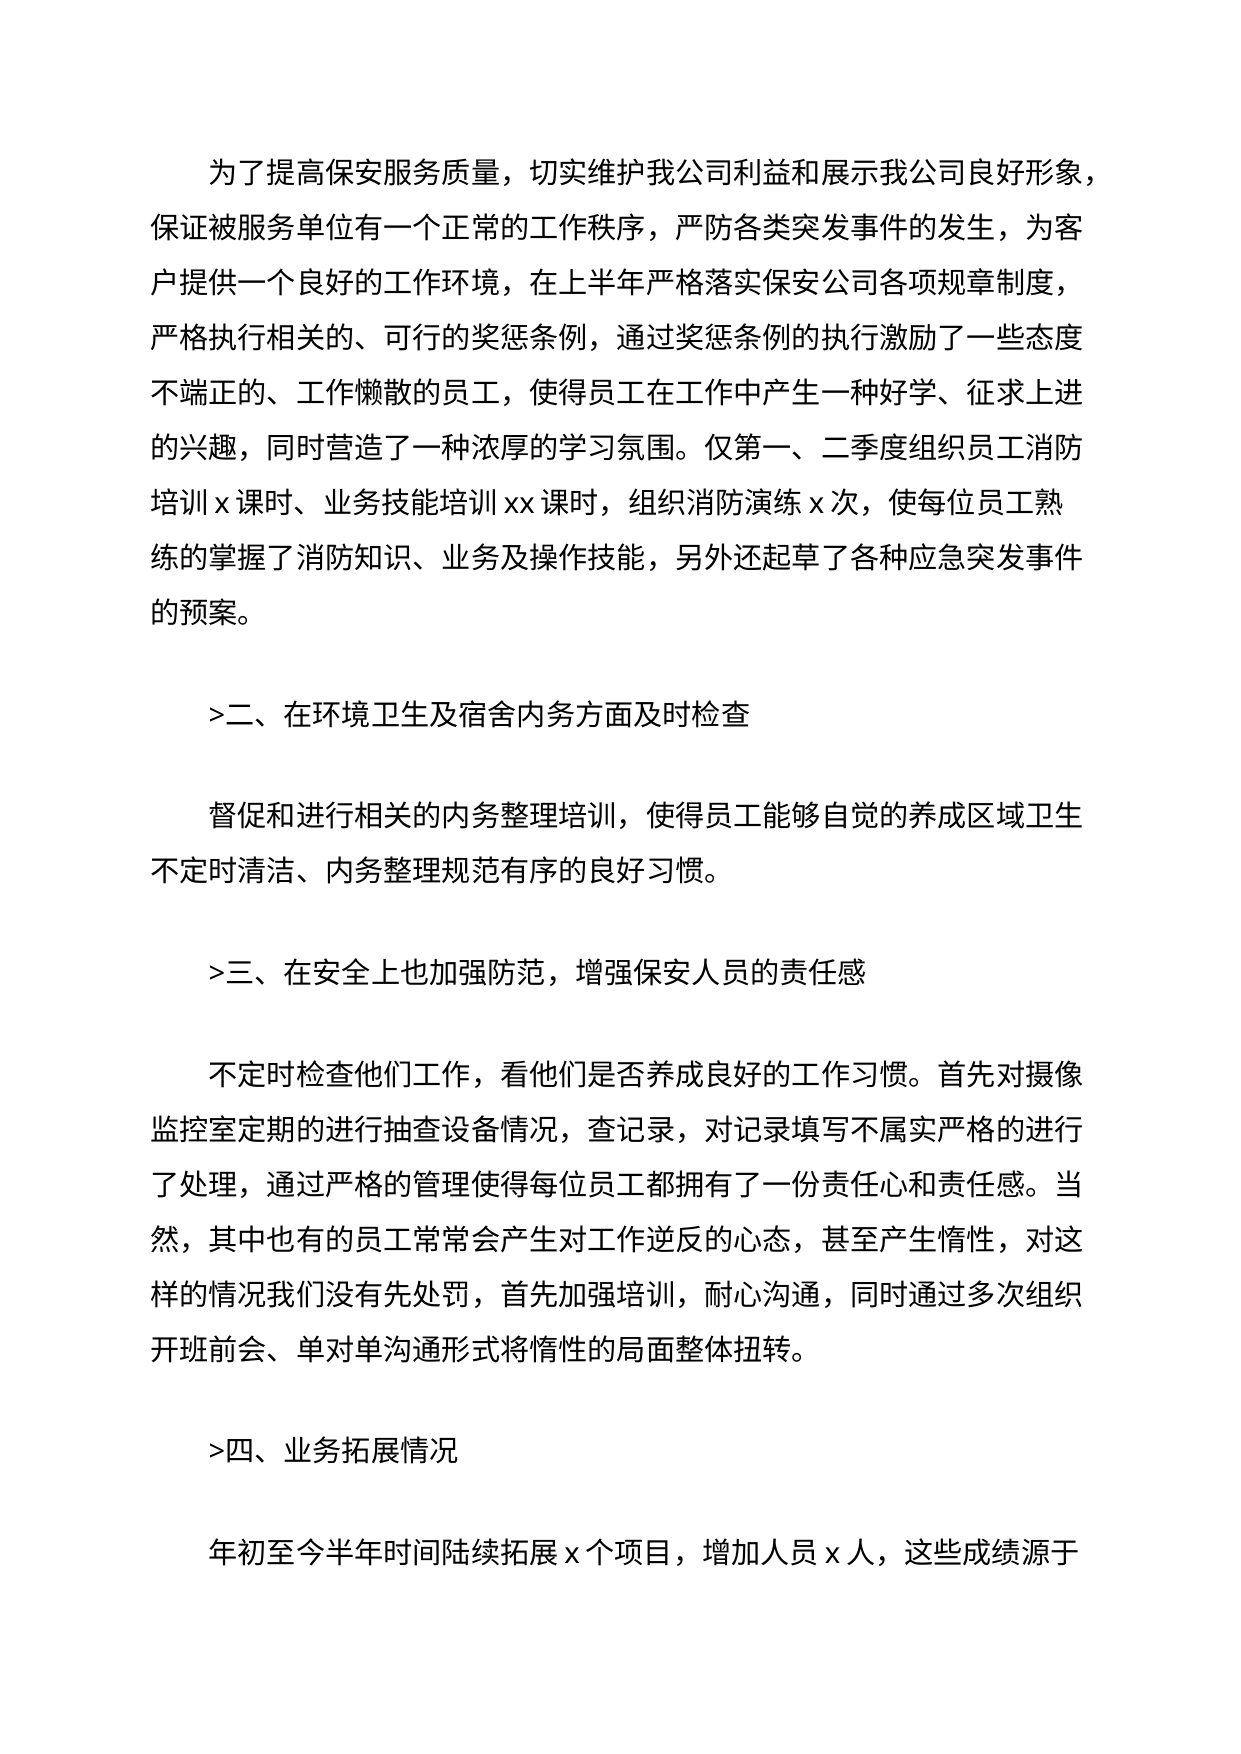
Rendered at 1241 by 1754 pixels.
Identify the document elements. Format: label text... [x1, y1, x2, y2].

text >二、在环境卫生及宿舍内务方面及时检查 [150, 691, 1090, 733]
text 为了提高保安服务质量，切实维护我公司利益和展示我公司良好形象，保证被服务单位有一个正常的工作秩序，严防各类突发事件的发生，为客户提供一个良好的工作环境，在上半年严格落实保安公司各项规章制度，严格执行相关的、可行的奖惩条例，通过奖惩条例的执行激励了一些态度不端正的、工作懒散的员工，使得员工在工作中产生一种好学、征求上进的兴趣，同时营造了一种浓厚的学习氛围。仅第一、二季度组织员工消防培训x课时、业务技能培训xx课时，组织消防演练x次，使每位员工熟练的掌握了消防知识、业务及操作技能，另外还起草了各种应急突发事件的预案。 [150, 150, 1090, 632]
text >四、业务拓展情况 [150, 1428, 1090, 1470]
text 督促和进行相关的内务整理培训，使得员工能够自觉的养成区域卫生不定时清洁、内务整理规范有序的良好习惯。 [150, 793, 1090, 890]
text 不定时检查他们工作，看他们是否养成良好的工作习惯。首先对摄像监控室定期的进行抽查设备情况，查记录，对记录填写不属实严格的进行了处理，通过严格的管理使得每位员工都拥有了一份责任心和责任感。当然，其中也有的员工常常会产生对工作逆反的心态，甚至产生惰性，对这样的情况我们没有先处罚，首先加强培训，耐心沟通，同时通过多次组织开班前会、单对单沟通形式将惰性的局面整体扭转。 [150, 1052, 1090, 1368]
text >三、在安全上也加强防范，增强保安人员的责任感 [150, 950, 1090, 992]
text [150, 1530, 1090, 1572]
